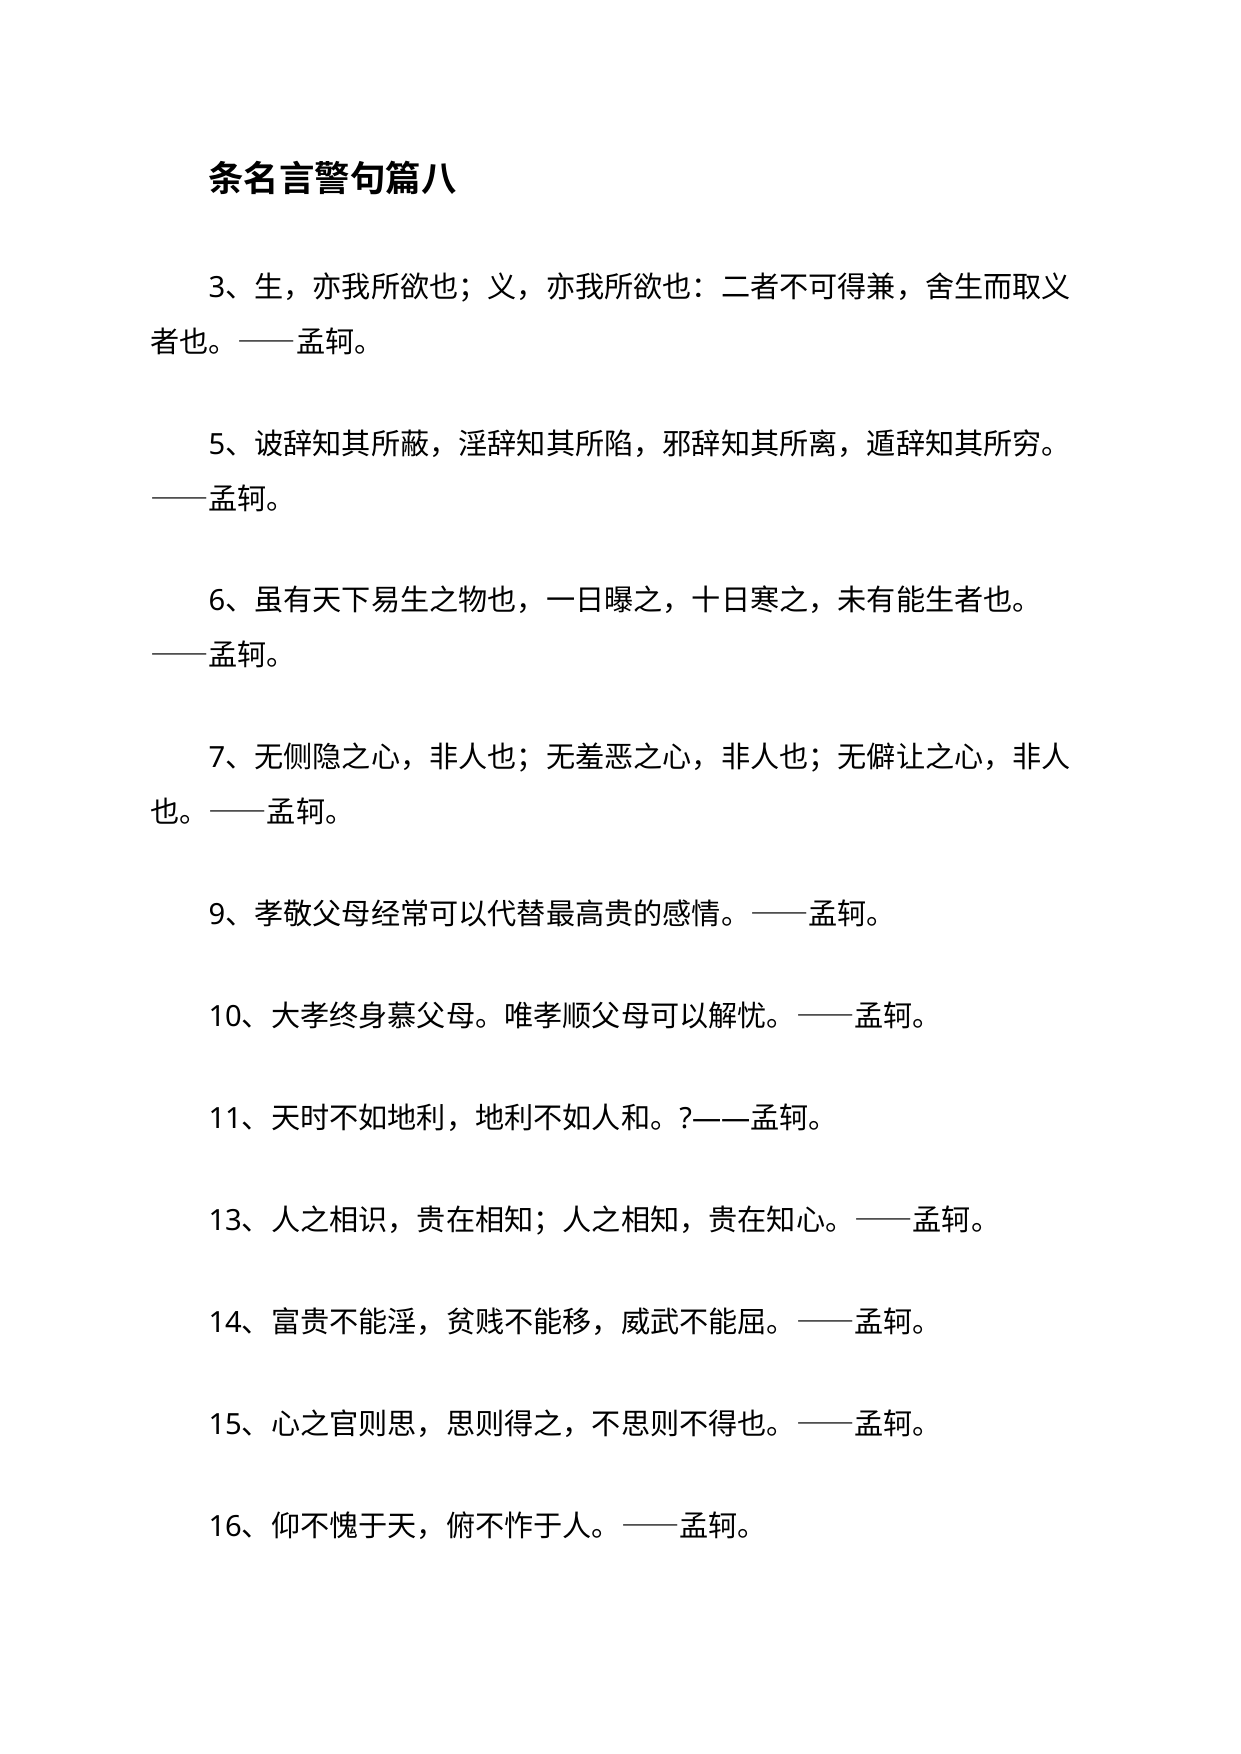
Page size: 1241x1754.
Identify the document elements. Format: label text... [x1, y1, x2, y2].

text 14、富贵不能淫，贫贱不能移，威武不能屈。——孟轲。 [150, 1298, 1090, 1341]
text 13、人之相识，贵在相知；人之相知，贵在知心。——孟轲。 [150, 1196, 1090, 1239]
text 5、诐辞知其所蔽，淫辞知其所陷，邪辞知其所离，遁辞知其所穷。——孟轲。 [150, 420, 1090, 517]
text 9、孝敬父母经常可以代替最高贵的感情。——孟轲。 [150, 891, 1090, 933]
text 条名言警句篇八 [150, 150, 1090, 201]
text 7、无侧隐之心，非人也；无羞恶之心，非人也；无僻让之心，非人也。——孟轲。 [150, 734, 1090, 831]
text 11、天时不如地利，地利不如人和。?——孟轲。 [150, 1094, 1090, 1137]
text 15、心之官则思，思则得之，不思则不得也。——孟轲。 [150, 1400, 1090, 1443]
text 6、虽有天下易生之物也，一日曝之，十日寒之，未有能生者也。——孟轲。 [150, 577, 1090, 674]
text 16、仰不愧于天，俯不怍于人。——孟轲。 [150, 1502, 1090, 1545]
text 3、生，亦我所欲也；义，亦我所欲也：二者不可得兼，舍生而取义者也。——孟轲。 [150, 263, 1090, 361]
text 10、大孝终身慕父母。唯孝顺父母可以解忧。——孟轲。 [150, 992, 1090, 1035]
